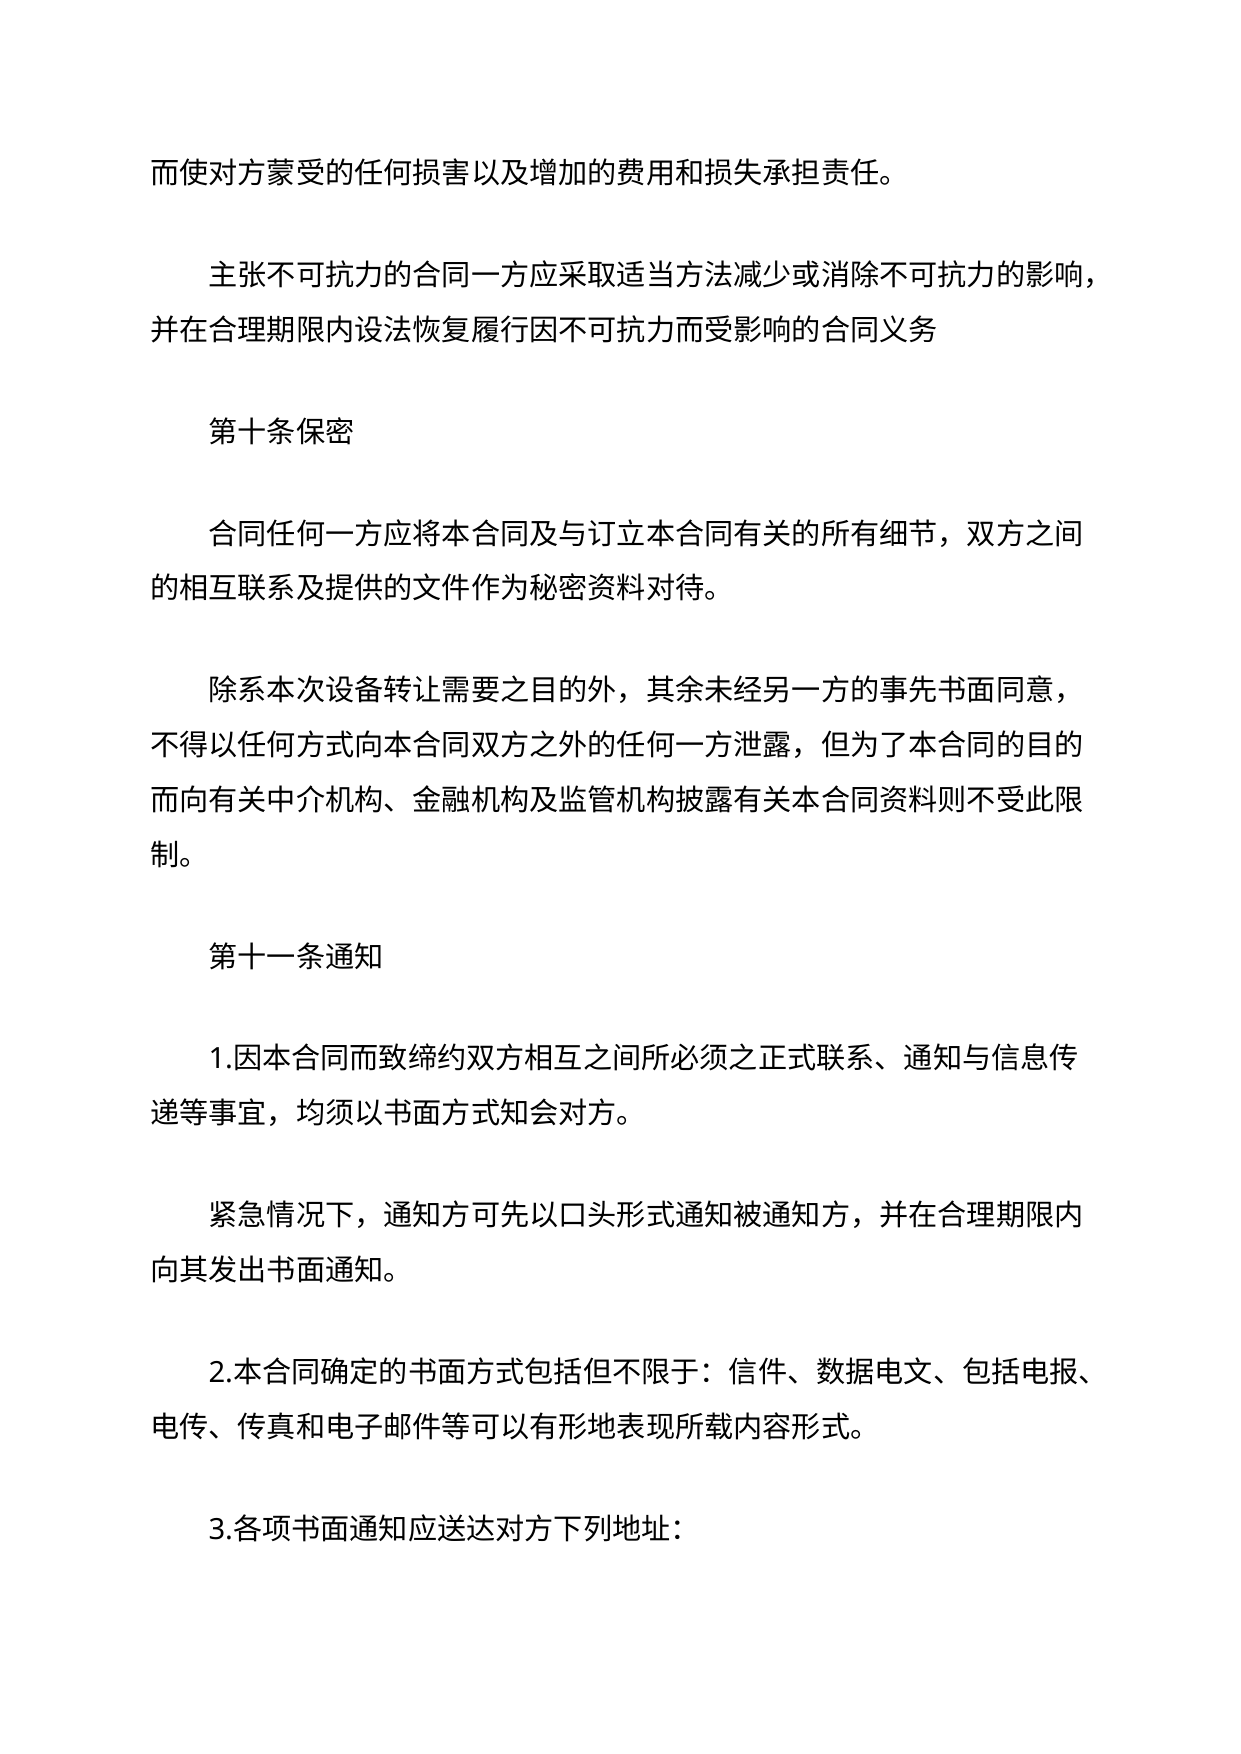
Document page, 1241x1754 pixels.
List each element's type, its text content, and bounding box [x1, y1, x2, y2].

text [150, 150, 1090, 192]
text 第十一条通知 [150, 933, 1090, 976]
text 第十条保密 [150, 408, 1090, 451]
text 3.各项书面通知应送达对方下列地址： [150, 1505, 1090, 1548]
text 紧急情况下，通知方可先以口头形式通知被通知方，并在合理期限内向其发出书面通知。 [150, 1192, 1090, 1289]
text 2.本合同确定的书面方式包括但不限于：信件、数据电文、包括电报、电传、传真和电子邮件等可以有形地表现所载内容形式。 [150, 1348, 1090, 1446]
text 1.因本合同而致缔约双方相互之间所必须之正式联系、通知与信息传递等事宜，均须以书面方式知会对方。 [150, 1035, 1090, 1132]
text 主张不可抗力的合同一方应采取适当方法减少或消除不可抗力的影响，并在合理期限内设法恢复履行因不可抗力而受影响的合同义务 [150, 252, 1090, 349]
text 合同任何一方应将本合同及与订立本合同有关的所有细节，双方之间的相互联系及提供的文件作为秘密资料对待。 [150, 510, 1090, 607]
text 除系本次设备转让需要之目的外，其余未经另一方的事先书面同意，不得以任何方式向本合同双方之外的任何一方泄露，但为了本合同的目的而向有关中介机构、金融机构及监管机构披露有关本合同资料则不受此限制。 [150, 667, 1090, 874]
